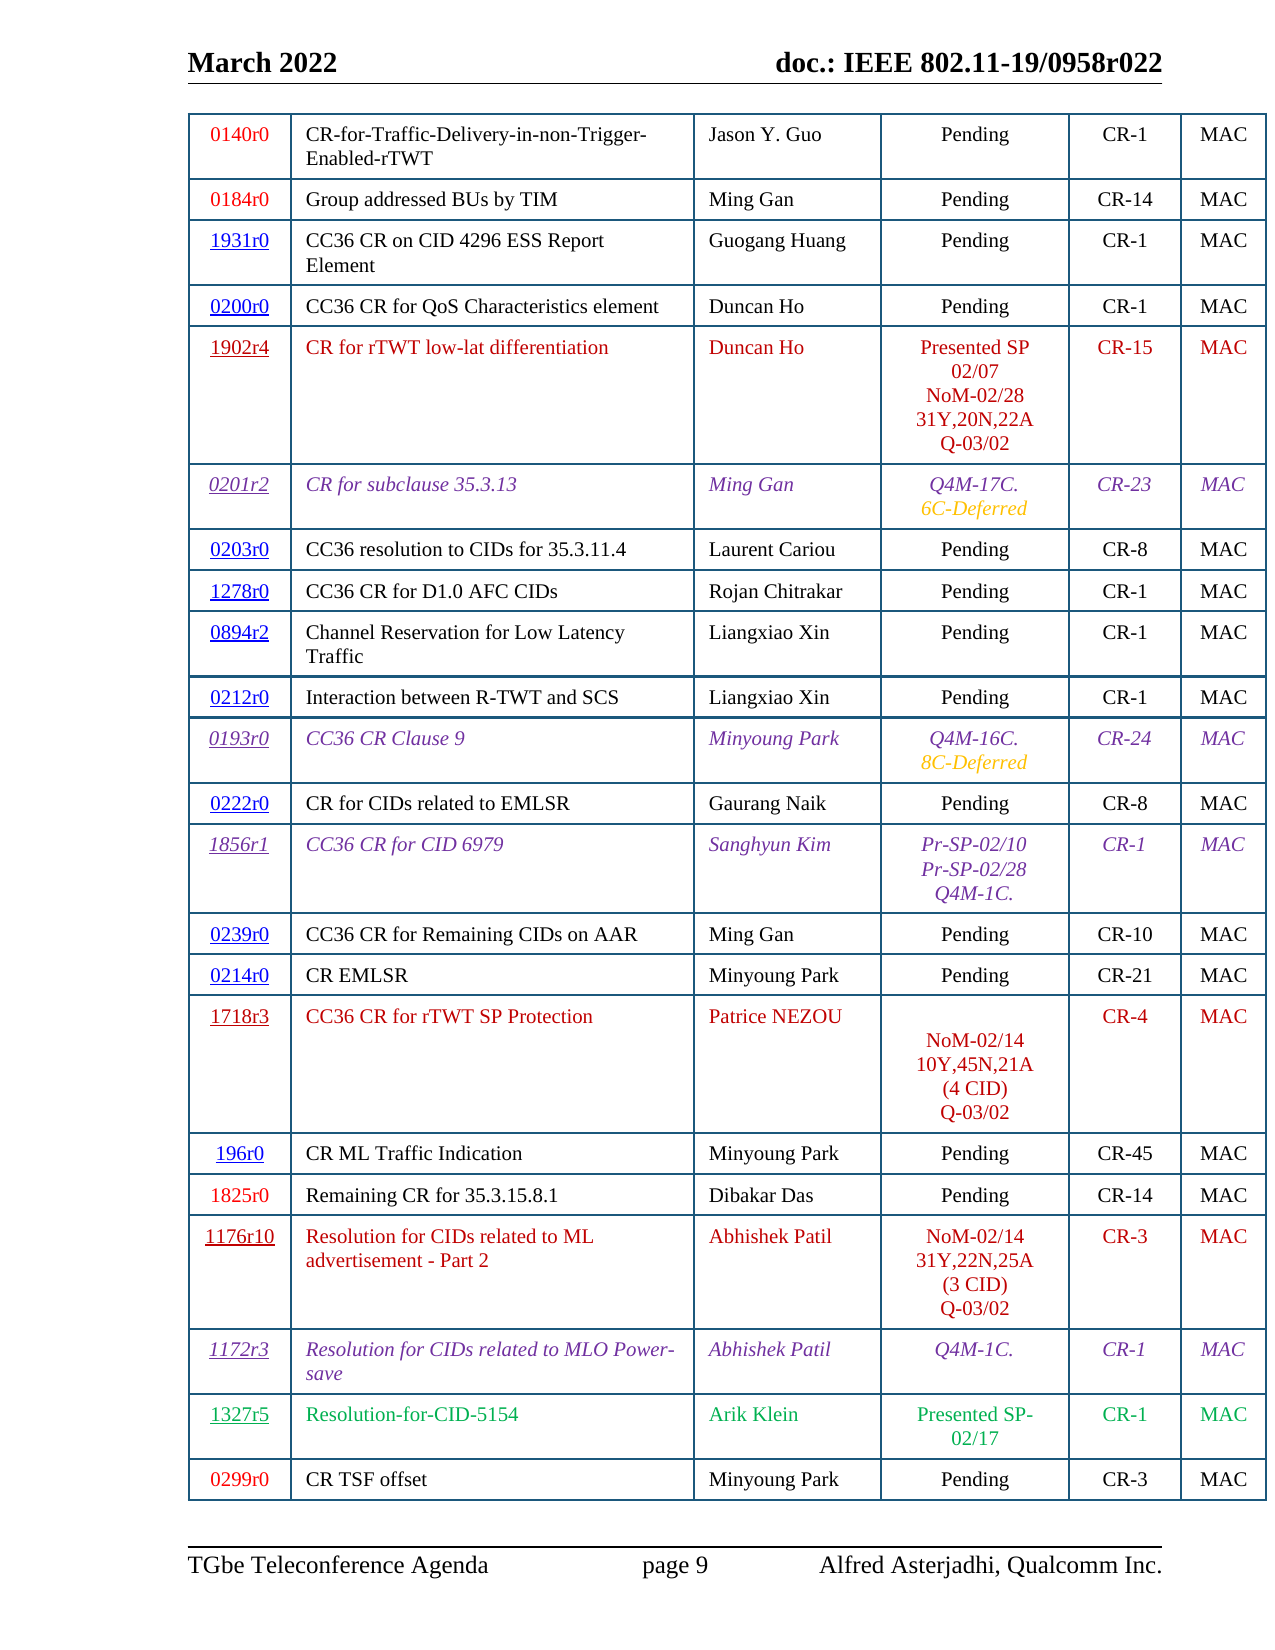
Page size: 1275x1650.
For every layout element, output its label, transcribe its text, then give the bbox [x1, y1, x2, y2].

table_cell Sanghyun Kim [695, 825, 880, 912]
table_cell 0214r0 [190, 955, 290, 994]
table_cell CR-45 [1070, 1134, 1180, 1173]
table_cell 0140r0 [190, 115, 290, 178]
table_cell MAC [1182, 571, 1265, 610]
table_cell CR-8 [1070, 530, 1180, 569]
table_cell CR-1 [1070, 221, 1180, 284]
table_cell MAC [1182, 1175, 1265, 1214]
table_cell Patrice NEZOU [695, 996, 880, 1132]
table_cell 0203r0 [190, 530, 290, 569]
table_cell Pending [882, 1134, 1068, 1173]
table_cell Minyoung Park [695, 1134, 880, 1173]
table_cell Dibakar Das [695, 1175, 880, 1214]
table_cell 0212r0 [190, 678, 290, 716]
table_cell 1278r0 [190, 571, 290, 610]
table_cell MAC [1182, 1395, 1265, 1458]
table_cell CR-14 [1070, 1175, 1180, 1214]
table_cell Rojan Chitrakar [695, 571, 880, 610]
table_cell NoM-02/14 10Y,45N,21A (4 CID) Q-03/02 [882, 996, 1068, 1132]
table_cell CR-1 [1070, 1330, 1180, 1393]
table_cell MAC [1182, 530, 1265, 569]
table_cell MAC [1182, 996, 1265, 1132]
table_cell CR-1 [1070, 612, 1180, 675]
table_cell MAC [1182, 612, 1265, 675]
table_cell CC36 CR for rTWT SP Protection [292, 996, 693, 1132]
table_cell Pending [882, 115, 1068, 178]
table_cell Laurent Cariou [695, 530, 880, 569]
table_cell CR ML Traffic Indication [292, 1134, 693, 1173]
table_cell CR TSF offset [292, 1460, 693, 1499]
table_cell 1825r0 [190, 1175, 290, 1214]
table_cell Q4M-17C. 6C-Deferred [882, 465, 1068, 528]
table_cell CC36 CR for CID 6979 [292, 825, 693, 912]
table_cell CR for subclause 35.3.13 [292, 465, 693, 528]
table_cell 1856r1 [190, 825, 290, 912]
table_cell CR-8 [1070, 784, 1180, 823]
table_cell CC36 CR Clause 9 [292, 719, 693, 782]
table_cell 0299r0 [190, 1460, 290, 1499]
table_cell Pending [882, 784, 1068, 823]
table_cell 0201r2 [190, 465, 290, 528]
table_cell 1718r3 [190, 996, 290, 1132]
table_cell 0193r0 [190, 719, 290, 782]
table_cell Duncan Ho [695, 286, 880, 325]
table_cell MAC [1182, 1216, 1265, 1327]
table_cell MAC [1182, 955, 1265, 994]
table_cell Minyoung Park [695, 1460, 880, 1499]
table_cell Pending [882, 955, 1068, 994]
table_cell CR-4 [1070, 996, 1180, 1132]
table_cell MAC [1182, 180, 1265, 219]
table_cell CR EMLSR [292, 955, 693, 994]
table_cell Ming Gan [695, 180, 880, 219]
table_cell CR-3 [1070, 1216, 1180, 1327]
table_cell MAC [1182, 465, 1265, 528]
table_cell Ming Gan [695, 914, 880, 953]
table_cell NoM-02/14 31Y,22N,25A (3 CID) Q-03/02 [882, 1216, 1068, 1327]
table_cell Abhishek Patil [695, 1330, 880, 1393]
table_cell Pending [882, 180, 1068, 219]
table_cell 0894r2 [190, 612, 290, 675]
table_cell Resolution for CIDs related to MLO Power-save [292, 1330, 693, 1393]
table_cell Pending [882, 530, 1068, 569]
table_cell Resolution-for-CID-5154 [292, 1395, 693, 1458]
table_cell 1931r0 [190, 221, 290, 284]
table_cell Ming Gan [695, 465, 880, 528]
table_cell Pending [882, 914, 1068, 953]
table_cell CR-21 [1070, 955, 1180, 994]
table_cell MAC [1182, 914, 1265, 953]
table_cell Interaction between R-TWT and SCS [292, 678, 693, 716]
table_cell CC36 CR on CID 4296 ESS Report Element [292, 221, 693, 284]
table_cell Remaining CR for 35.3.15.8.1 [292, 1175, 693, 1214]
table_cell CR-1 [1070, 678, 1180, 716]
table_cell 0222r0 [190, 784, 290, 823]
table_cell Pending [882, 571, 1068, 610]
table_cell CR-1 [1070, 286, 1180, 325]
table_cell MAC [1182, 784, 1265, 823]
table_cell Q4M-16C. 8C-Deferred [882, 719, 1068, 782]
table_cell Minyoung Park [695, 955, 880, 994]
table_cell MAC [1182, 825, 1265, 912]
table_cell MAC [1182, 719, 1265, 782]
table_cell Pending [882, 286, 1068, 325]
table_cell Pending [882, 612, 1068, 675]
table_cell CR-3 [1070, 1460, 1180, 1499]
table_cell 1327r5 [190, 1395, 290, 1458]
table_cell Q4M-1C. [882, 1330, 1068, 1393]
table_cell Minyoung Park [695, 719, 880, 782]
table_cell Pr-SP-02/10 Pr-SP-02/28 Q4M-1C. [882, 825, 1068, 912]
table_cell CC36 CR for Remaining CIDs on AAR [292, 914, 693, 953]
table_cell MAC [1182, 286, 1265, 325]
table_cell Duncan Ho [695, 327, 880, 463]
table_cell CR for CIDs related to EMLSR [292, 784, 693, 823]
table_cell CR-1 [1070, 571, 1180, 610]
table_cell 0184r0 [190, 180, 290, 219]
table_cell CR-23 [1070, 465, 1180, 528]
table_cell 0200r0 [190, 286, 290, 325]
table_cell Liangxiao Xin [695, 612, 880, 675]
table_cell CC36 CR for QoS Characteristics element [292, 286, 693, 325]
table_cell CR-for-Traffic-Delivery-in-non-Trigger-Enabled-rTWT [292, 115, 693, 178]
table_cell MAC [1182, 115, 1265, 178]
table_cell MAC [1182, 1330, 1265, 1393]
table_cell CC36 resolution to CIDs for 35.3.11.4 [292, 530, 693, 569]
table_cell 1902r4 [190, 327, 290, 463]
table_cell Liangxiao Xin [695, 678, 880, 716]
table_cell CC36 CR for D1.0 AFC CIDs [292, 571, 693, 610]
table_cell Pending [882, 221, 1068, 284]
table_cell Abhishek Patil [695, 1216, 880, 1327]
table_cell Gaurang Naik [695, 784, 880, 823]
table_cell CR-1 [1070, 115, 1180, 178]
table_cell CR-24 [1070, 719, 1180, 782]
table_cell CR-10 [1070, 914, 1180, 953]
table_cell Group addressed BUs by TIM [292, 180, 693, 219]
table_cell CR for rTWT low-lat differentiation [292, 327, 693, 463]
table_cell Resolution for CIDs related to ML advertisement - Part 2 [292, 1216, 693, 1327]
table_cell 0239r0 [190, 914, 290, 953]
table_cell MAC [1182, 1134, 1265, 1173]
table_cell Presented SP-02/17 [882, 1395, 1068, 1458]
table_cell Guogang Huang [695, 221, 880, 284]
table_cell Pending [882, 1460, 1068, 1499]
table_cell 1176r10 [190, 1216, 290, 1327]
table_cell Channel Reservation for Low Latency Traffic [292, 612, 693, 675]
table_cell CR-14 [1070, 180, 1180, 219]
table_cell CR-1 [1070, 825, 1180, 912]
table_cell Arik Klein [695, 1395, 880, 1458]
table_cell CR-15 [1070, 327, 1180, 463]
table_cell Presented SP 02/07 NoM-02/28 31Y,20N,22A Q-03/02 [882, 327, 1068, 463]
table_cell CR-1 [1070, 1395, 1180, 1458]
table_cell Jason Y. Guo [695, 115, 880, 178]
table_cell MAC [1182, 221, 1265, 284]
table_cell 196r0 [190, 1134, 290, 1173]
table_cell MAC [1182, 1460, 1265, 1499]
table_cell Pending [882, 1175, 1068, 1214]
table_cell 1172r3 [190, 1330, 290, 1393]
table_cell MAC [1182, 327, 1265, 463]
table_cell MAC [1182, 678, 1265, 716]
table_cell Pending [882, 678, 1068, 716]
